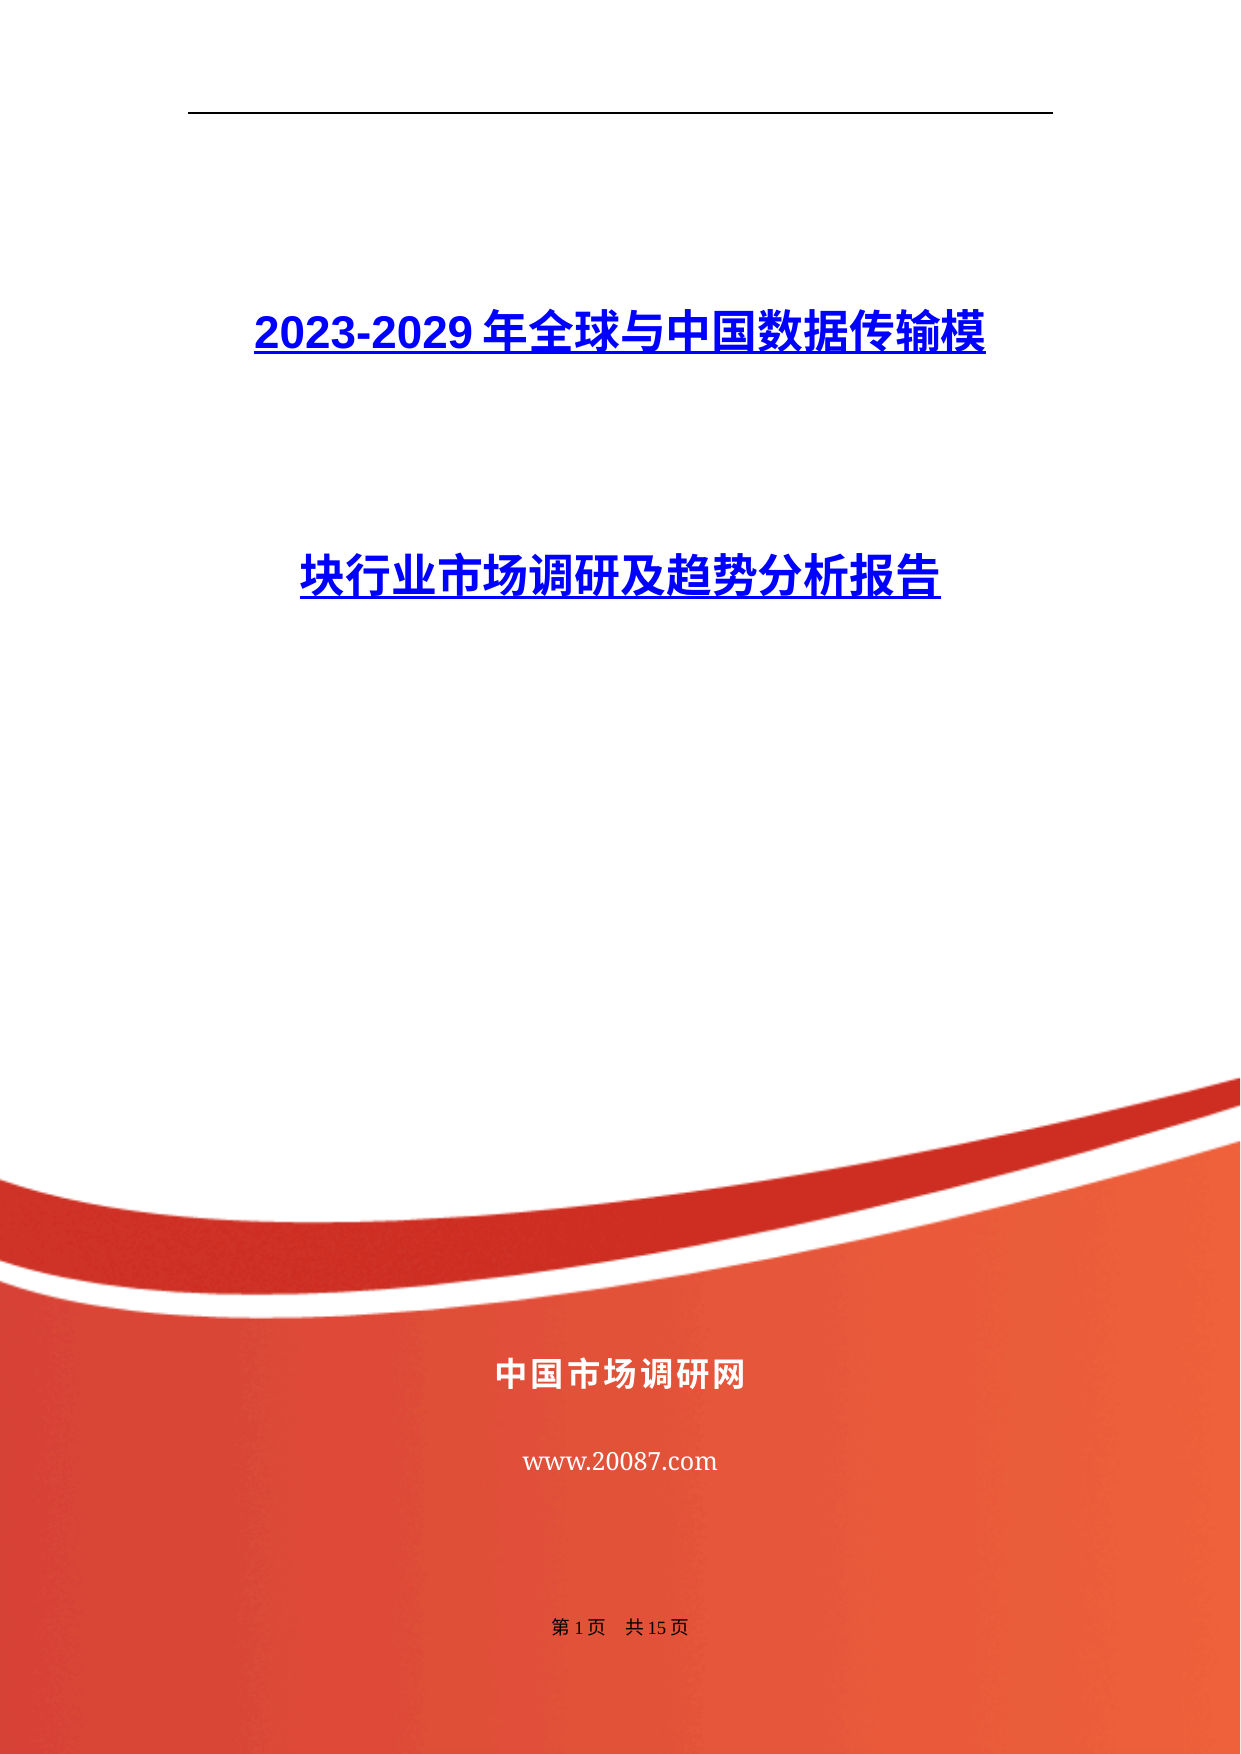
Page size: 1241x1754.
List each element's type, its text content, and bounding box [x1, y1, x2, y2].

table_header 2023-2029年全球与中国数据传输模块行业市场调研及趋势分析报告 [188, 207, 1053, 773]
picture [0, 1006, 1241, 1754]
text www.20087.com [187, 1428, 1053, 1493]
subtitle 中国市场调研网 [187, 1339, 1053, 1404]
